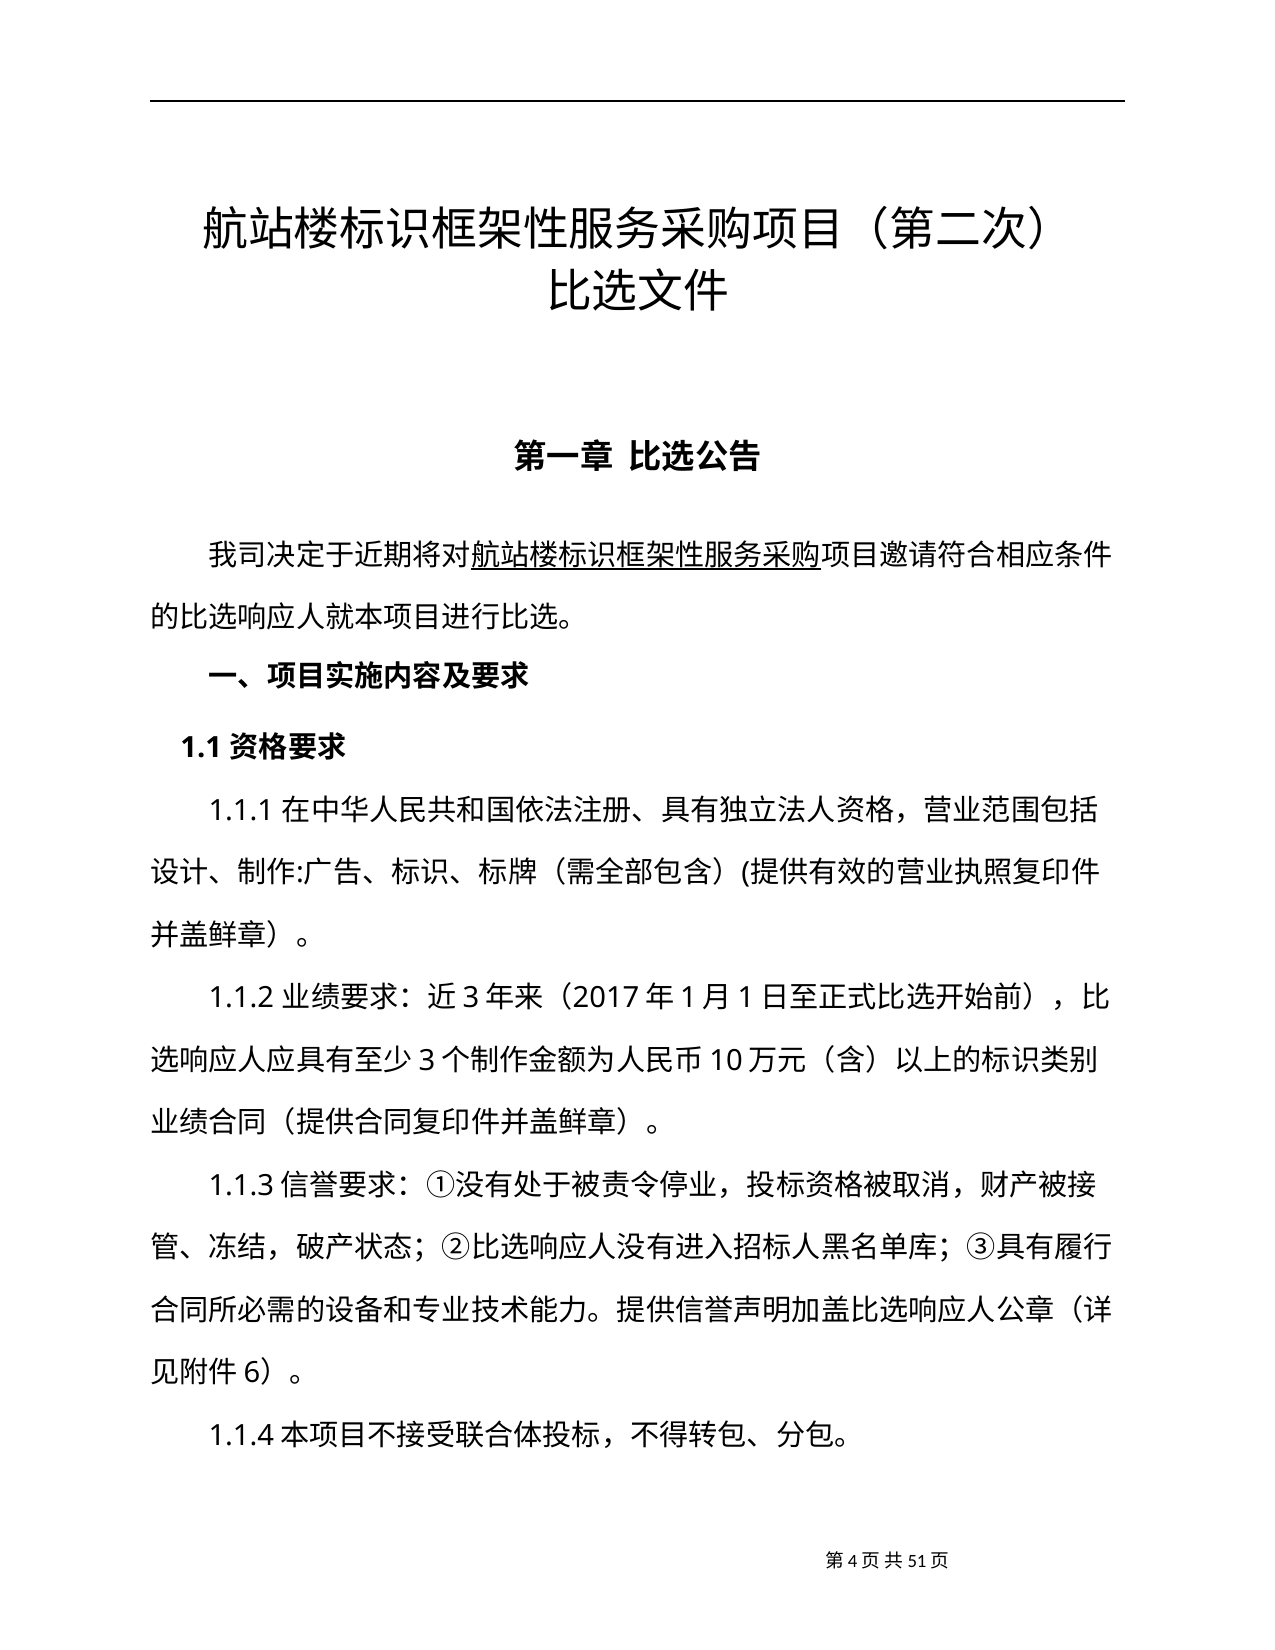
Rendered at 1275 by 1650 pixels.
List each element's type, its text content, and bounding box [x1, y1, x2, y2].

subtitle 一、项目实施内容及要求 [150, 653, 1125, 695]
text 比选文件 [150, 258, 1125, 320]
text 航站楼标识框架性服务采购项目（第二次） [150, 195, 1125, 258]
subtitle 第一章 比选公告 [150, 418, 1125, 481]
text 1.1.4本项目不接受联合体投标，不得转包、分包。 [150, 1395, 1125, 1457]
text 1.1.1 在中华人民共和国依法注册、具有独立法人资格，营业范围包括设计、制作:广告、标识、标牌（需全部包含）(提供有效的营业执照复印件并盖鲜章）。 [150, 770, 1125, 957]
text 1.1.3信誉要求：①没有处于被责令停业，投标资格被取消，财产被接管、冻结，破产状态；②比选响应人没有进入招标人黑名单库；③具有履行合同所必需的设备和专业技术能力。提供信誉声明加盖比选响应人公章（详见附件6）。 [150, 1145, 1125, 1395]
text 1.1 资格要求 [150, 707, 1125, 770]
text 我司决定于近期将对航站楼标识框架性服务采购项目邀请符合相应条件的比选响应人就本项目进行比选。 [150, 515, 1125, 640]
text 1.1.2 业绩要求：近3年来（2017年1月1日至正式比选开始前），比选响应人应具有至少3个制作金额为人民币10万元（含）以上的标识类别业绩合同（提供合同复印件并盖鲜章）。 [150, 957, 1125, 1145]
